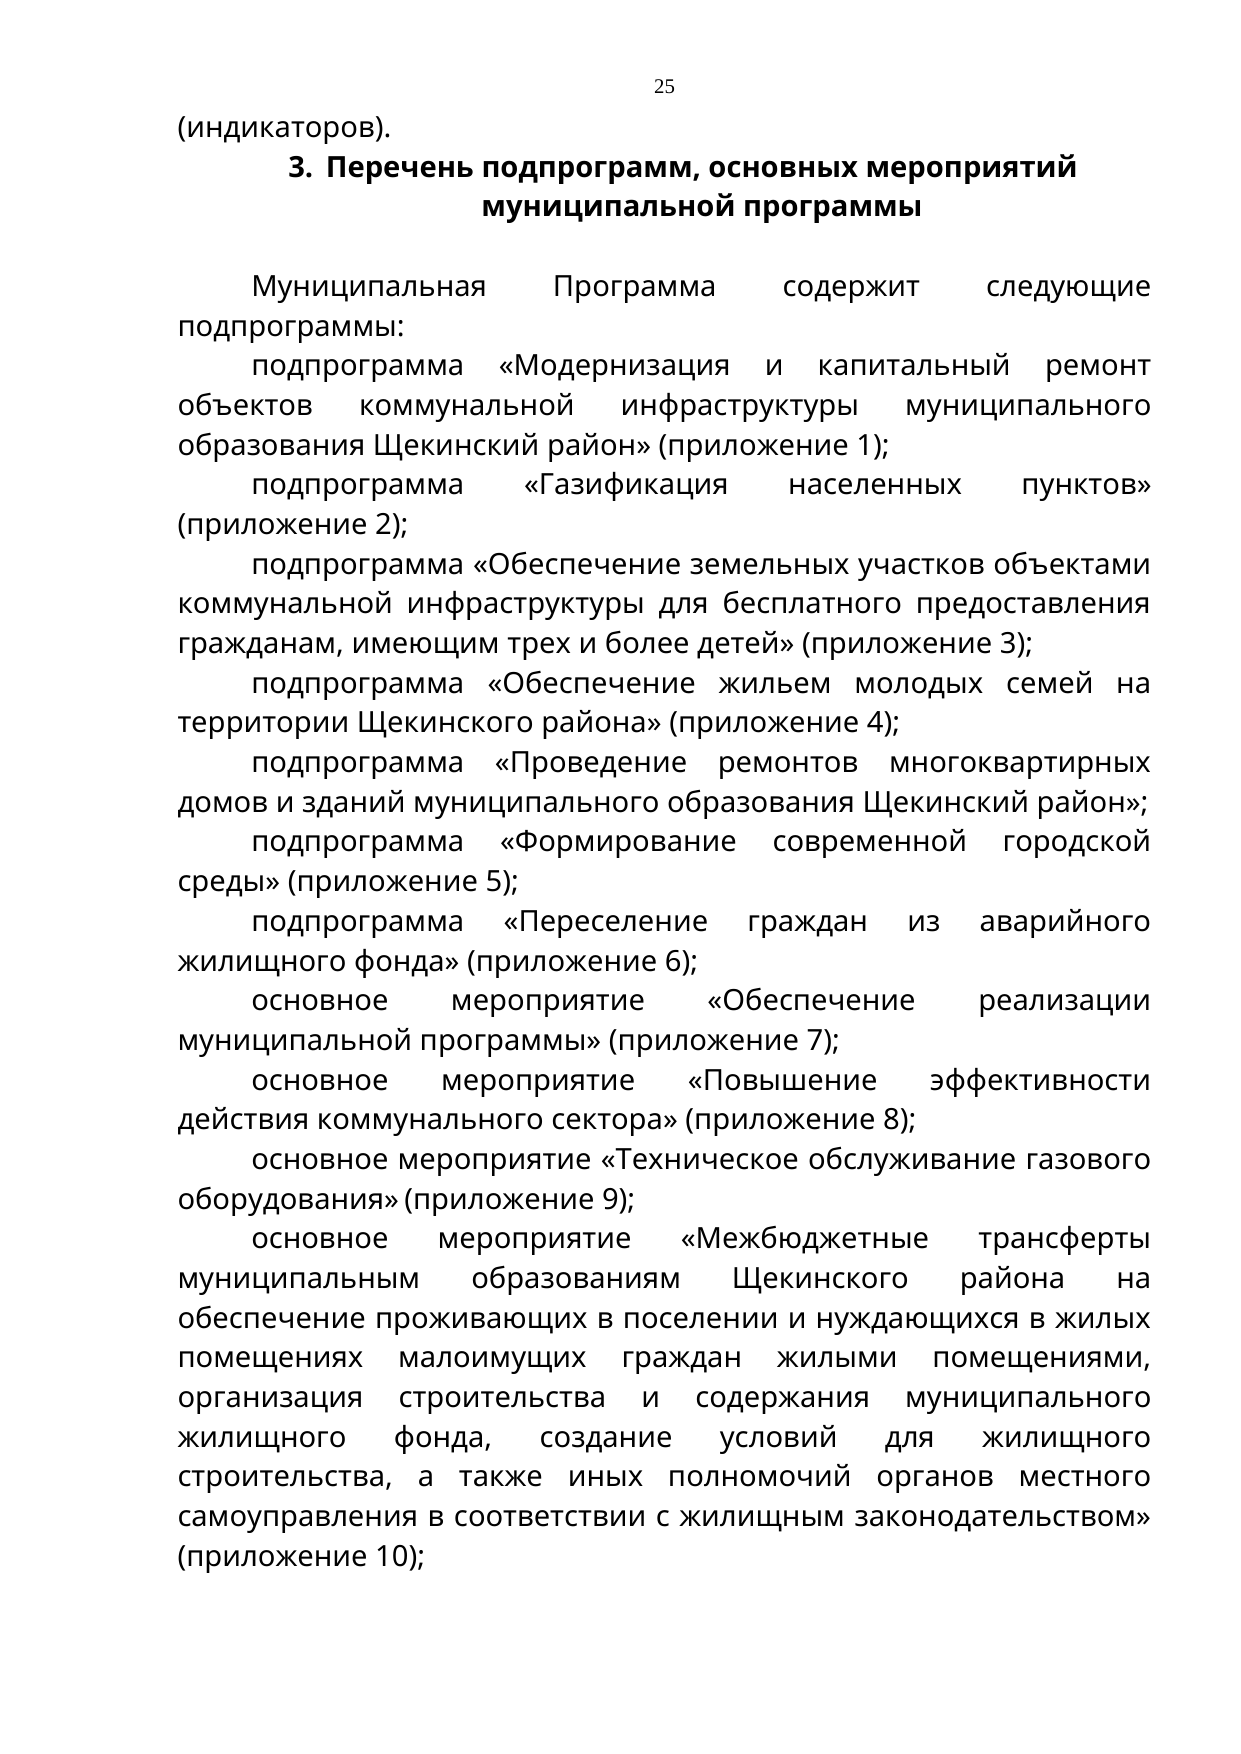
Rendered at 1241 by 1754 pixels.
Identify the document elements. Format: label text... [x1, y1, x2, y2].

text основное мероприятие «Повышение эффективности действия коммунального сектора» (приложение 8); [177, 1059, 1152, 1138]
text подпрограмма «Обеспечение земельных участков объектами коммунальной инфраструктуры для бесплатного предоставления гражданам, имеющим трех и более детей» (приложение 3); [177, 543, 1152, 662]
text подпрограмма «Проведение ремонтов многоквартирных домов и зданий муниципального образования Щекинский район»; [177, 741, 1152, 821]
text подпрограмма «Модернизация и капитальный ремонт объектов коммунальной инфраструктуры муниципального образования Щекинский район» (приложение 1); [177, 344, 1152, 463]
text Муниципальная Программа содержит следующие подпрограммы: [177, 265, 1152, 344]
list Перечень подпрограмм, основных мероприятий [215, 146, 1152, 186]
text муниципальной программы [252, 186, 1152, 225]
text основное мероприятие «Техническое обслуживание газового оборудования» (приложение 9); [177, 1138, 1152, 1218]
text основное мероприятие «Межбюджетные трансферты муниципальным образованиям Щекинского района на обеспечение проживающих в поселении и нуждающихся в жилых помещениях малоимущих граждан жилыми помещениями, организация строительства и содержания муниципального жилищного фонда, создание условий для жилищного строительства, а также иных полномочий органов местного самоуправления в соответствии с жилищным законодательством» (приложение 10); [177, 1218, 1152, 1575]
text подпрограмма «Переселение граждан из аварийного жилищного фонда» (приложение 6); [177, 900, 1152, 979]
text основное мероприятие «Обеспечение реализации муниципальной программы» (приложение 7); [177, 979, 1152, 1059]
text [177, 106, 1152, 146]
text подпрограмма «Обеспечение жильем молодых семей на территории Щекинского района» (приложение 4); [177, 662, 1152, 741]
text подпрограмма «Формирование современной городской среды» (приложение 5); [177, 821, 1152, 900]
text подпрограмма «Газификация населенных пунктов» (приложение 2); [177, 463, 1152, 543]
